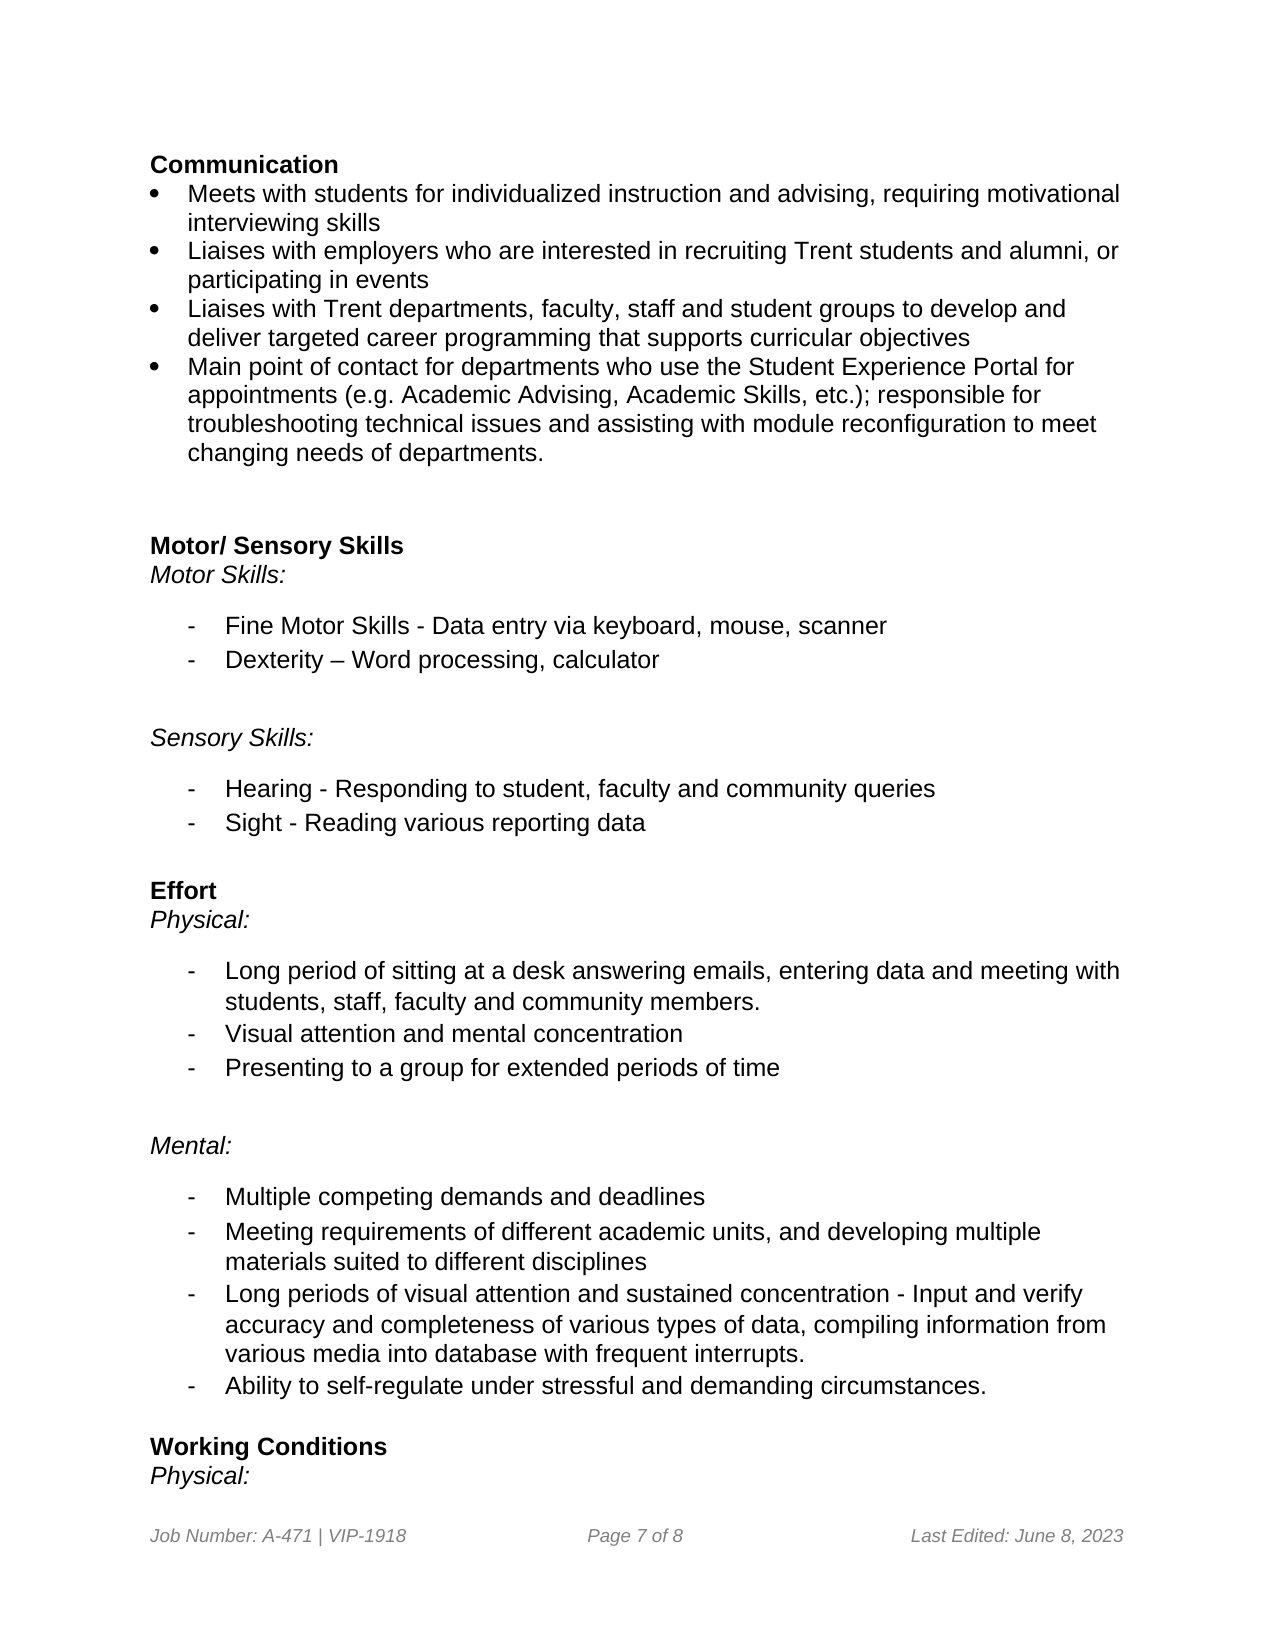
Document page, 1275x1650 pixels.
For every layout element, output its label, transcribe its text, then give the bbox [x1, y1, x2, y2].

list Hearing - Responding to student, faculty and community queries [187, 771, 1125, 805]
list Ability to self-regulate under stressful and demanding circumstances. [187, 1367, 1125, 1402]
list Dexterity – Word processing, calculator [187, 642, 1125, 676]
list Meeting requirements of different academic units, and developing multiple materials suited to different disciplines [187, 1213, 1125, 1276]
text Physical: [150, 1461, 1125, 1489]
subtitle Working Conditions [150, 1432, 1125, 1461]
list Multiple competing demands and deadlines [187, 1179, 1125, 1213]
text Mental: [150, 1131, 1125, 1160]
list Visual attention and mental concentration [187, 1016, 1125, 1049]
list Presenting to a group for extended periods of time [187, 1049, 1125, 1084]
subtitle Motor/ Sensory Skills [150, 531, 1125, 560]
subtitle Effort [150, 876, 1125, 905]
list Liaises with employers who are interested in recruiting Trent students and alumni, or participating in events [150, 236, 1125, 294]
list Long period of sitting at a desk answering emails, entering data and meeting with students, staff, faculty and community members. [187, 953, 1125, 1016]
text Motor Skills: [150, 560, 1125, 588]
subtitle Communication [150, 150, 1125, 179]
list Meets with students for individualized instruction and advising, requiring motivational interviewing skills [150, 179, 1125, 236]
text Sensory Skills: [150, 723, 1125, 752]
list Liaises with Trent departments, faculty, staff and student groups to develop and deliver targeted career programming that supports curricular objectives [150, 294, 1125, 352]
list Fine Motor Skills - Data entry via keyboard, mouse, scanner [187, 607, 1125, 642]
list Sight - Reading various reporting data [187, 805, 1125, 839]
text Physical: [150, 905, 1125, 934]
list Long periods of visual attention and sustained concentration - Input and verify accuracy and completeness of various types of data, compiling information from various media into database with frequent interrupts. [187, 1276, 1125, 1367]
list Main point of contact for departments who use the Student Experience Portal for appointments (e.g. Academic Advising, Academic Skills, etc.); responsible for troubleshooting technical issues and assisting with module reconfiguration to meet changing needs of departments. [150, 352, 1125, 467]
